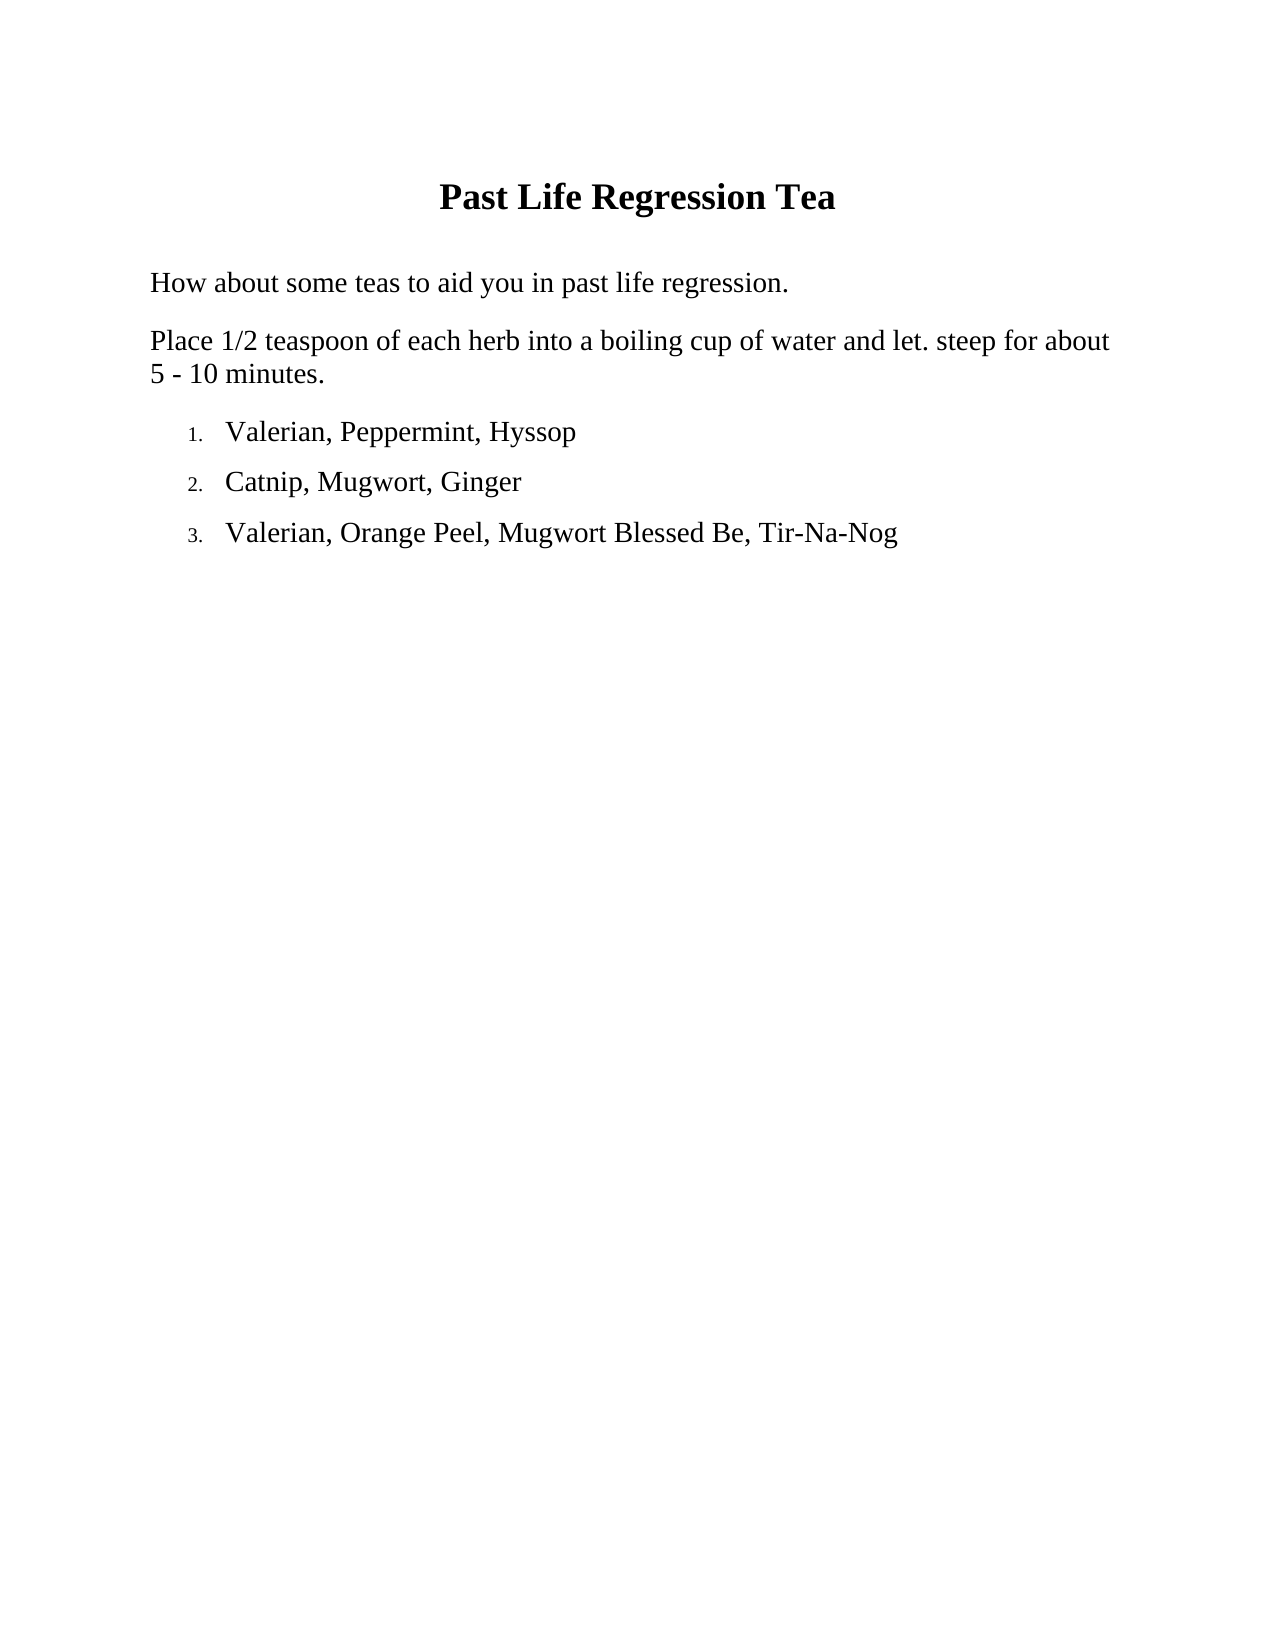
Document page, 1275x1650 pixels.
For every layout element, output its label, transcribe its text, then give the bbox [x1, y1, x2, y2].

list Valerian, Peppermint, Hyssop [187, 414, 1125, 448]
text Place 1/2 teaspoon of each herb into a boiling cup of water and let. steep for about 5 - 10 minutes. [150, 323, 1125, 390]
list Valerian, Orange Peel, Mugwort Blessed Be, Tir-Na-Nog [187, 515, 1125, 548]
text Past Life Regression Tea [150, 174, 1125, 217]
text How about some teas to aid you in past life regression. [150, 265, 1125, 299]
list Catnip, Mugwort, Ginger [187, 464, 1125, 498]
